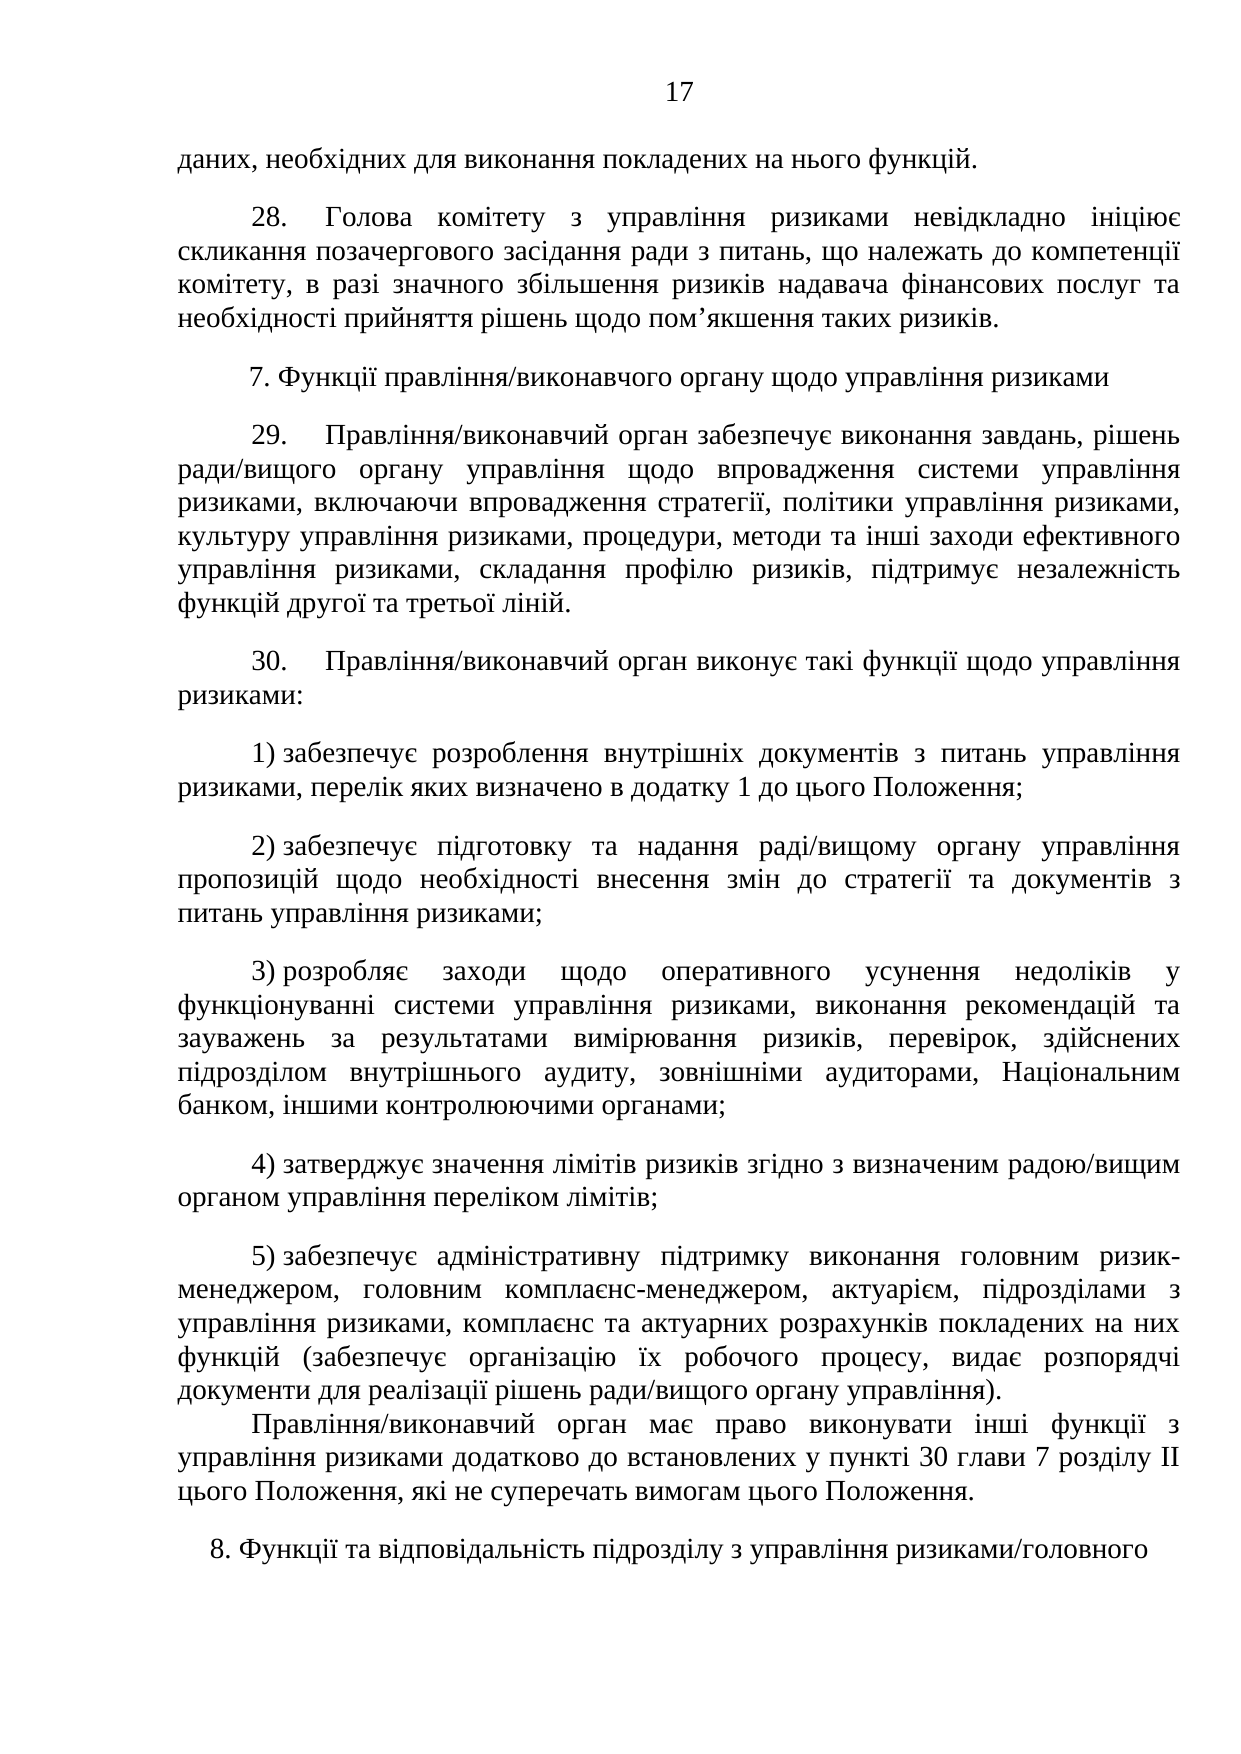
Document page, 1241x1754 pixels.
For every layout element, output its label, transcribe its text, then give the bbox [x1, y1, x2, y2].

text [177, 1531, 1181, 1565]
list забезпечує розроблення внутрішніх документів з питань управління ризиками, перелік яких визначено в додатку 1 до цього Положення; [177, 736, 1181, 803]
text 7. Функції правління/виконавчого органу щодо управління ризиками [177, 359, 1181, 392]
list розробляє заходи щодо оперативного усунення недоліків у функціонуванні системи управління ризиками, виконання рекомендацій та зауважень за результатами вимірювання ризиків, перевірок, здійснених підрозділом внутрішнього аудиту, зовнішніми аудиторами, Національним банком, іншими контролюючими органами; [177, 953, 1181, 1121]
list затверджує значення лімітів ризиків згідно з визначеним радою/вищим органом управління переліком лімітів; [177, 1146, 1181, 1213]
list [177, 141, 1181, 174]
list Голова комітету з управління ризиками невідкладно ініціює скликання позачергового засідання ради з питань, що належать до компетенції комітету, в разі значного збільшення ризиків надавача фінансових послуг та необхідності прийняття рішень щодо пом’якшення таких ризиків. [177, 199, 1181, 334]
list Правління/виконавчий орган виконує такі функції щодо управління ризиками: [177, 643, 1181, 711]
list Правління/виконавчий орган забезпечує виконання завдань, рішень ради/вищого органу управління щодо впровадження системи управління ризиками, включаючи впровадження стратегії, політики управління ризиками, культуру управління ризиками, процедури, методи та інші заходи ефективного управління ризиками, складання профілю ризиків, підтримує незалежність функцій другої та третьої ліній. [177, 417, 1181, 618]
text Правління/виконавчий орган має право виконувати інші функції з управління ризиками додатково до встановлених у пункті 30 глави 7 розділу ІІ цього Положення, які не суперечать вимогам цього Положення. [177, 1406, 1181, 1506]
list забезпечує адміністративну підтримку виконання головним ризик-менеджером, головним комплаєнс-менеджером, актуарієм, підрозділами з управління ризиками, комплаєнс та актуарних розрахунків покладених на них функцій (забезпечує організацію їх робочого процесу, видає розпорядчі документи для реалізації рішень ради/вищого органу управління). [177, 1238, 1181, 1406]
list забезпечує підготовку та надання раді/вищому органу управління пропозицій щодо необхідності внесення змін до стратегії та документів з питань управління ризиками; [177, 828, 1181, 928]
